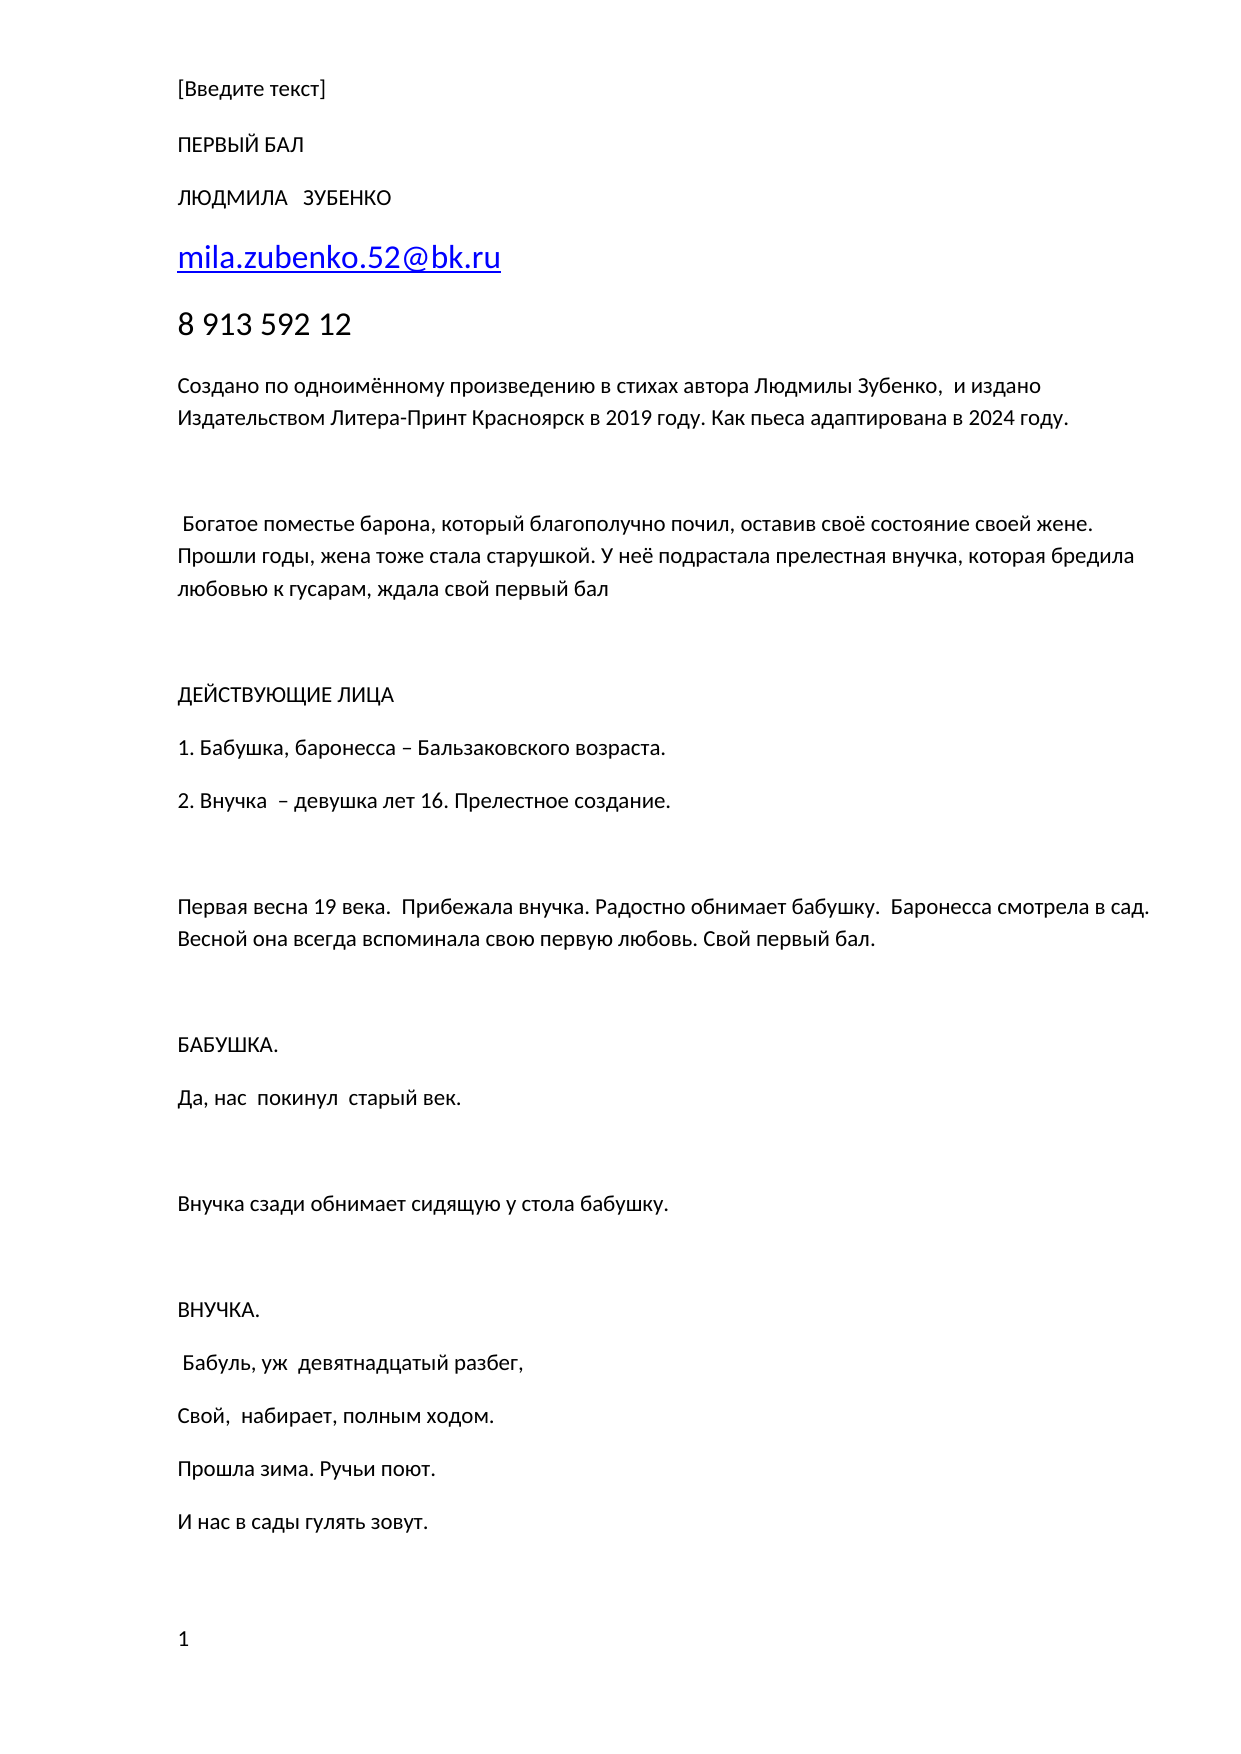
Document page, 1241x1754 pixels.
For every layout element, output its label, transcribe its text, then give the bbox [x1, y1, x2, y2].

text 1. Бабушка, баронесса – Бальзаковского возраста. [177, 733, 1152, 761]
text 2. Внучка – девушка лет 16. Прелестное создание. [177, 786, 1152, 814]
text mila.zubenko.52@bk.ru [177, 236, 1152, 277]
text 8 913 592 12 [177, 303, 1152, 344]
text Богатое поместье барона, который благополучно почил, оставив своё состояние своей жене. Прошли годы, жена тоже стала старушкой. У неё подрастала прелестная внучка, которая бредила любовью к гусарам, ждала свой первый бал [177, 509, 1152, 602]
text ПЕРВЫЙ БАЛ [177, 130, 1152, 158]
text Создано по одноимённому произведению в стихах автора Людмилы Зубенко, и издано Издательством Литера-Принт Красноярск в 2019 году. Как пьеса адаптирована в 2024 году. [177, 371, 1152, 431]
text БАБУШКА. [177, 1030, 1152, 1058]
text ДЕЙСТВУЮЩИЕ ЛИЦА [177, 680, 1152, 708]
text Внучка сзади обнимает сидящую у стола бабушку. [177, 1189, 1152, 1217]
text Да, нас покинул старый век. [177, 1083, 1152, 1111]
text Прошла зима. Ручьи поют. [177, 1454, 1152, 1482]
text Бабуль, уж девятнадцатый разбег, [177, 1348, 1152, 1376]
text Первая весна 19 века. Прибежала внучка. Радостно обнимает бабушку. Баронесса смотрела в сад. Весной она всегда вспоминала свою первую любовь. Свой первый бал. [177, 892, 1152, 952]
text И нас в сады гулять зовут. [177, 1507, 1152, 1535]
text ЛЮДМИЛА ЗУБЕНКО [177, 183, 1152, 211]
text Свой, набирает, полным ходом. [177, 1401, 1152, 1429]
text ВНУЧКА. [177, 1295, 1152, 1323]
